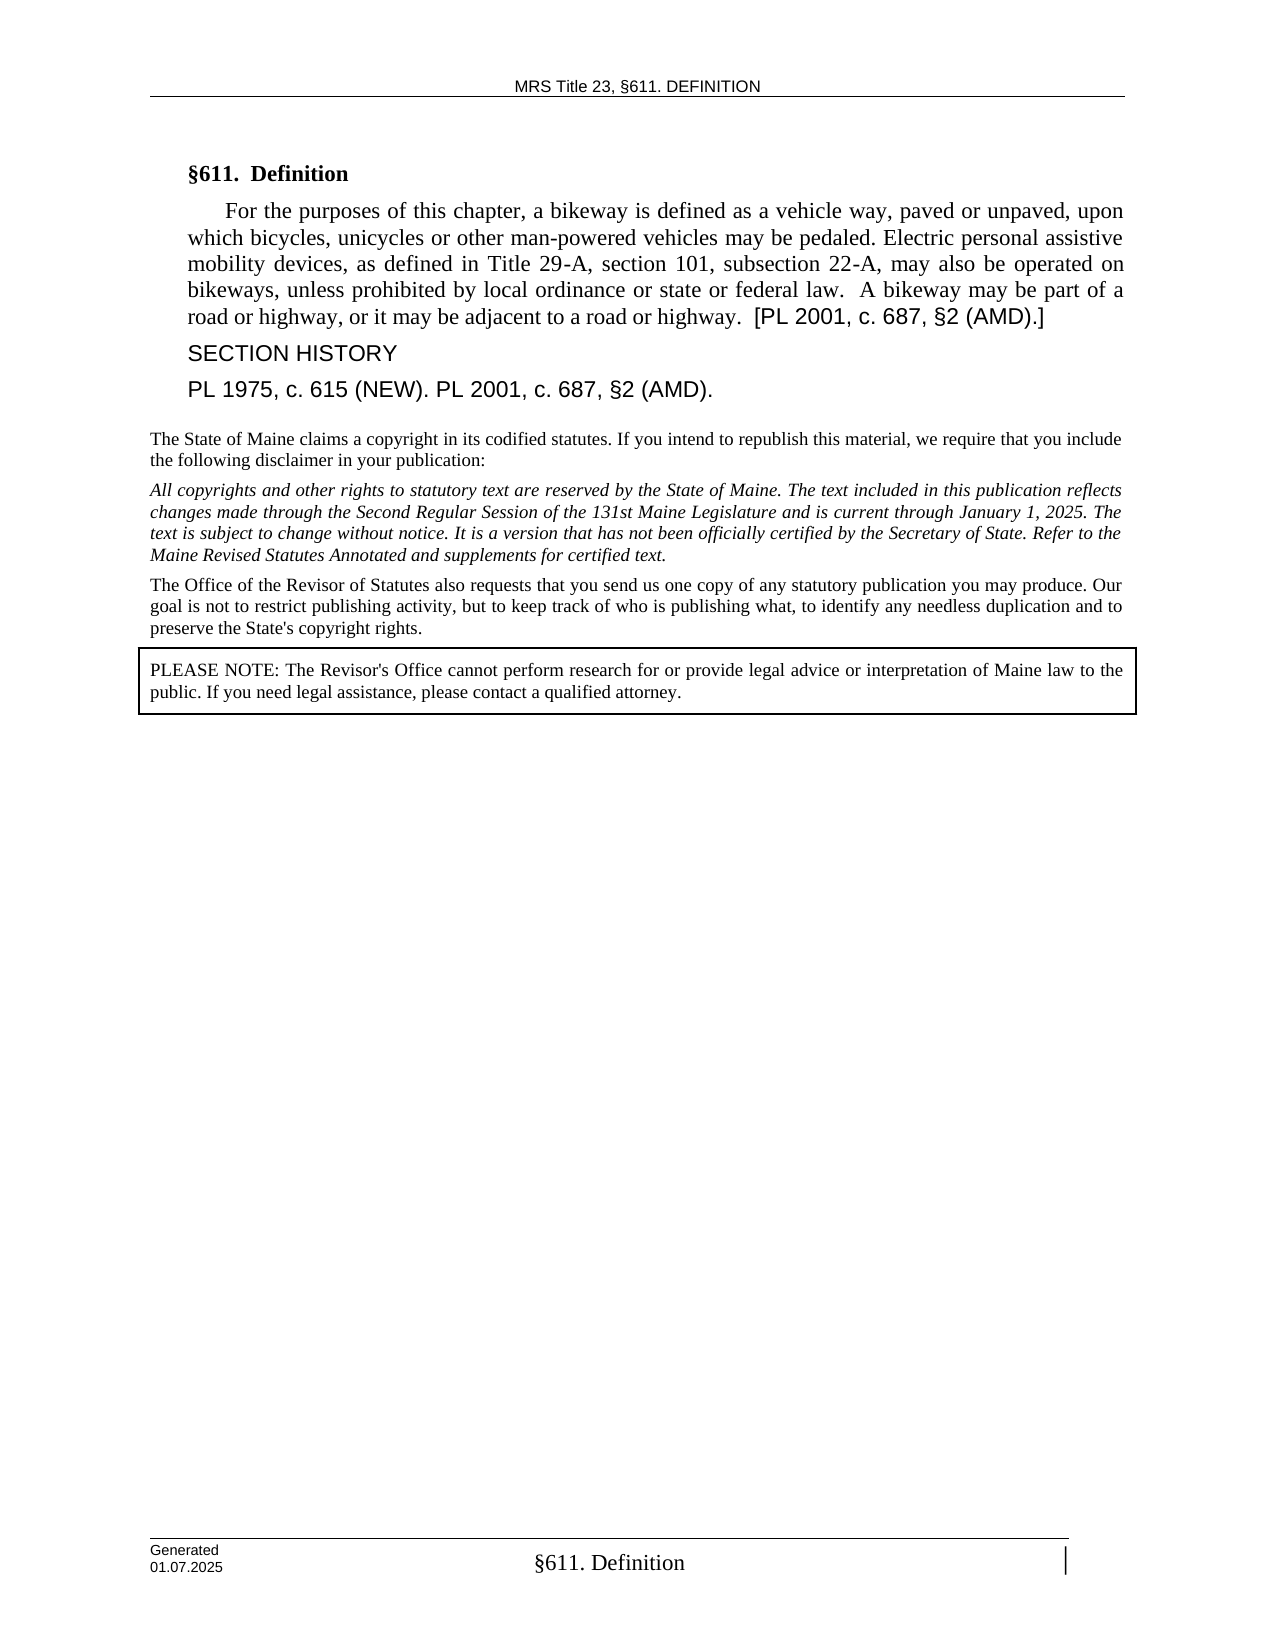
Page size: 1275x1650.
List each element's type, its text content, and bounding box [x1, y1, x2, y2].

text PL 1975, c. 615 (NEW). PL 2001, c. 687, §2 (AMD). [187, 376, 1125, 403]
text PLEASE NOTE: The Revisor's Office cannot perform research for or provide legal advice or interpretation of Maine law to the public. If you need legal assistance, please contact a qualified attorney. [140, 649, 1135, 713]
text All copyrights and other rights to statutory text are reserved by the State of Maine. The text included in this publication reflects changes made through the Second Regular Session of the 131st Maine Legislature and is current through January 1, 2025 . The text is subject to change without notice. It is a version that has not been officially certified by the Secretary of State. Refer to the Maine Revised Statutes Annotated and supplements for certified text. [150, 479, 1125, 565]
text The State of Maine claims a copyright in its codified statutes. If you intend to republish this material, we require that you include the following disclaimer in your publication: [150, 428, 1125, 471]
text For the purposes of this chapter, a bikeway is defined as a vehicle way, paved or unpaved, upon which bicycles, unicycles or other man-powered vehicles may be pedaled. Electric personal assistive mobility devices, as defined in Title 29‑A, section 101, subsection 22‑A, may also be operated on bikeways, unless prohibited by local ordinance or state or federal law. A bikeway may be part of a road or highway, or it may be adjacent to a road or highway. [PL 2001, c. 687, §2 (AMD).] [187, 197, 1125, 329]
text SECTION HISTORY [187, 339, 1125, 366]
text §611. Definition [187, 160, 1125, 187]
text The Office of the Revisor of Statutes also requests that you send us one copy of any statutory publication you may produce. Our goal is not to restrict publishing activity, but to keep track of who is publishing what, to identify any needless duplication and to preserve the State's copyright rights. [150, 574, 1125, 638]
